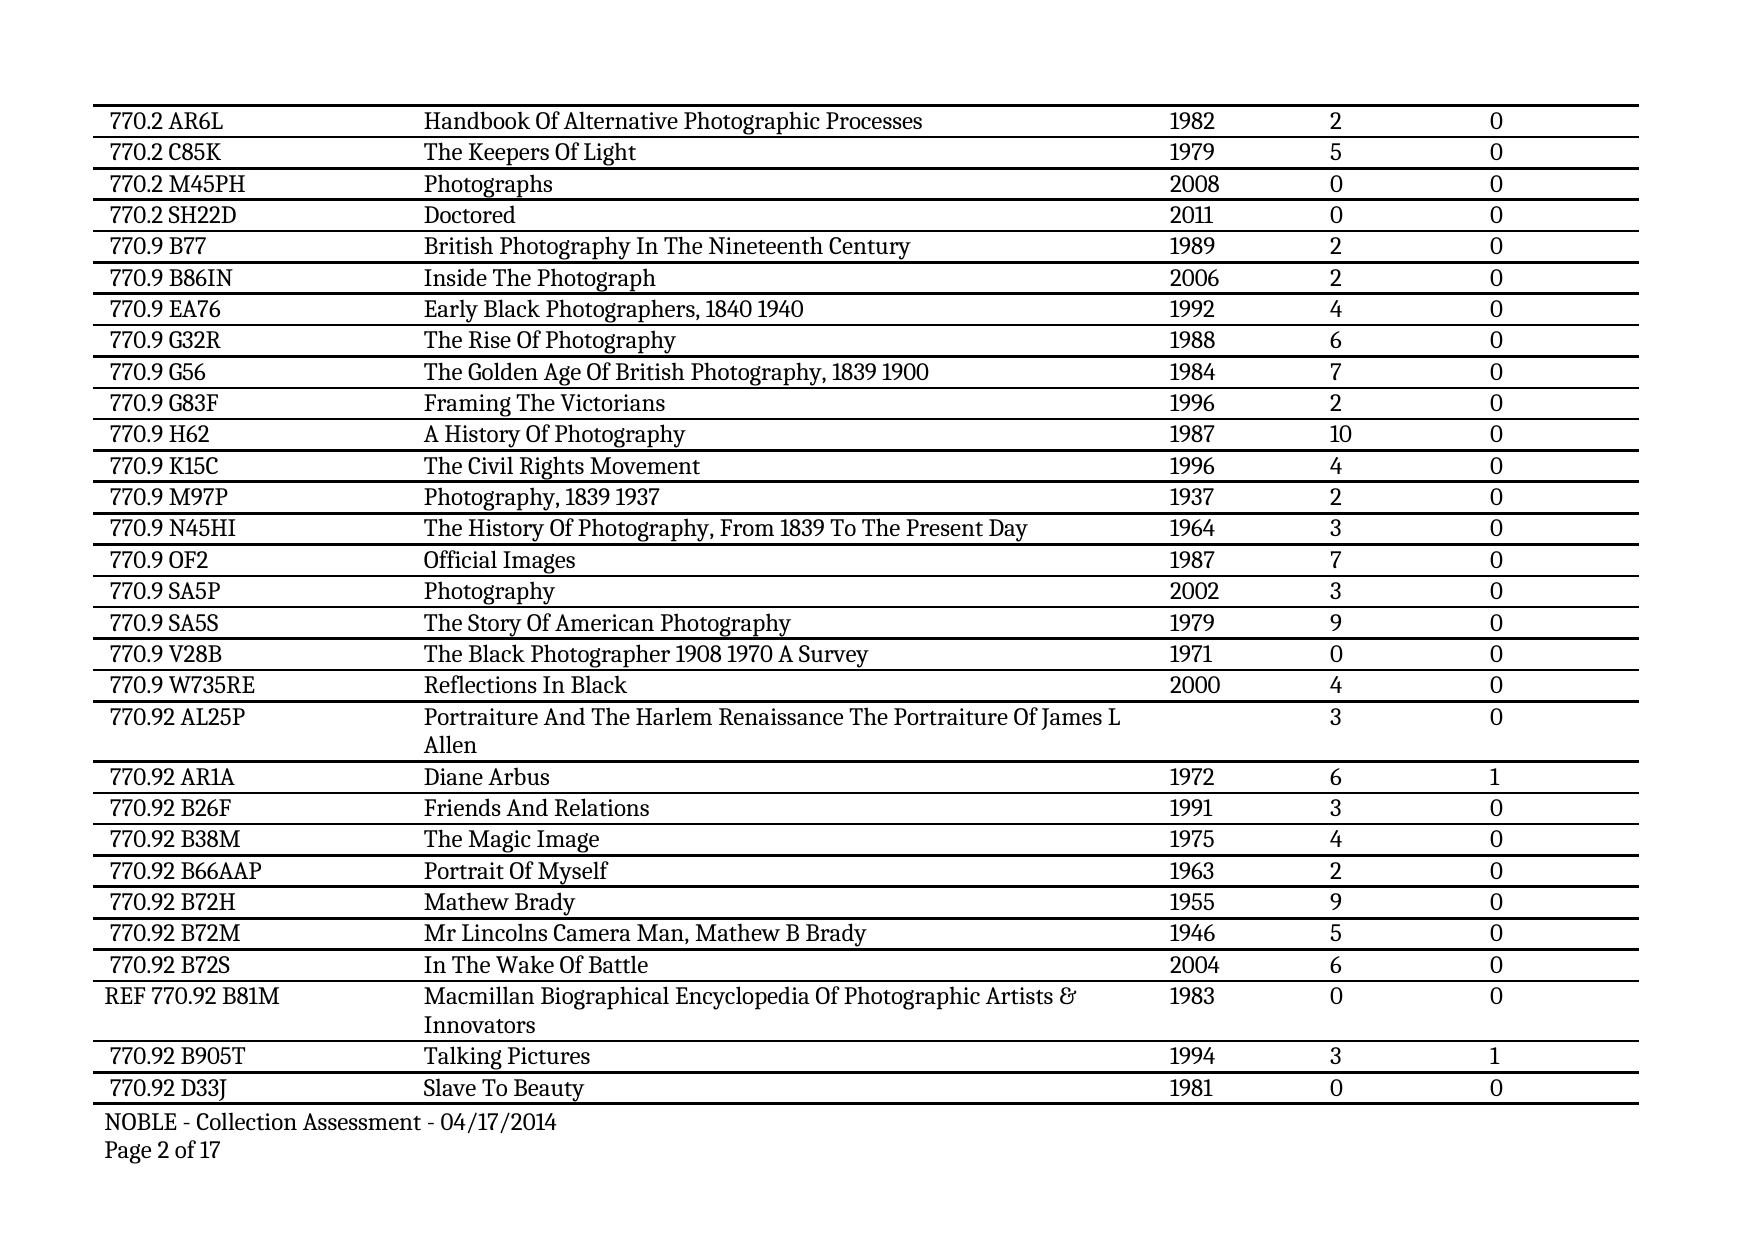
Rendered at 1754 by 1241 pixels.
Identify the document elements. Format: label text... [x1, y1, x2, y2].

table_cell 1981 [1159, 1074, 1319, 1102]
table_cell 2 [1319, 389, 1478, 418]
table_cell 1996 [1159, 452, 1319, 480]
table_cell 0 [1319, 170, 1478, 198]
table_cell Talking Pictures [413, 1042, 1159, 1071]
table_cell The Rise Of Photography [413, 326, 1159, 355]
table_cell Macmillan Biographical Encyclopedia Of Photographic Artists & Innovators [413, 982, 1159, 1039]
table_cell 1994 [1159, 1042, 1319, 1071]
table_cell Photography, 1839 1937 [413, 483, 1159, 512]
table_cell 9 [1319, 608, 1478, 637]
table_cell 6 [1319, 763, 1478, 791]
table_cell 770.9 G56 [93, 358, 412, 386]
table_cell 770.9 V28B [93, 640, 412, 668]
table_cell 4 [1319, 671, 1478, 700]
table_cell 0 [1319, 640, 1478, 668]
table_cell 2 [1319, 483, 1478, 512]
table_cell 1979 [1159, 138, 1319, 167]
table_cell 0 [1479, 888, 1638, 917]
table_cell 770.92 B72H [93, 888, 412, 917]
table_cell 2002 [1159, 577, 1319, 606]
table_cell 770.92 B26F [93, 794, 412, 823]
table_cell 1955 [1159, 888, 1319, 917]
table_cell 770.92 B66AAP [93, 857, 412, 885]
table_cell 1984 [1159, 358, 1319, 386]
table_cell 0 [1479, 452, 1638, 480]
table_cell Framing The Victorians [413, 389, 1159, 418]
table_cell 0 [1479, 264, 1638, 292]
table_cell 2011 [1159, 201, 1319, 229]
table_cell 2008 [1159, 170, 1319, 198]
table_cell 770.92 B905T [93, 1042, 412, 1071]
table_cell 2000 [1159, 671, 1319, 700]
table_cell 770.92 B38M [93, 825, 412, 854]
table_cell Official Images [413, 546, 1159, 574]
table_cell 1 [1479, 1042, 1638, 1071]
table_cell The History Of Photography, From 1839 To The Present Day [413, 515, 1159, 543]
table_cell 770.9 G32R [93, 326, 412, 355]
table_cell 9 [1319, 888, 1478, 917]
table_cell 0 [1479, 138, 1638, 167]
table_cell 770.9 EA76 [93, 295, 412, 324]
table_cell 770.2 M45PH [93, 170, 412, 198]
table_cell 2 [1319, 857, 1478, 885]
table_cell Photographs [413, 170, 1159, 198]
table_cell 0 [1479, 483, 1638, 512]
table_cell 7 [1319, 546, 1478, 574]
table_cell 1991 [1159, 794, 1319, 823]
table_cell 0 [1479, 608, 1638, 637]
table_cell 770.2 SH22D [93, 201, 412, 229]
table_cell 0 [1479, 825, 1638, 854]
table_cell 1 [1479, 763, 1638, 791]
table_cell 3 [1319, 703, 1478, 760]
table_cell The Keepers Of Light [413, 138, 1159, 167]
table_cell 770.9 OF2 [93, 546, 412, 574]
table_cell Slave To Beauty [413, 1074, 1159, 1102]
table_cell 1963 [1159, 857, 1319, 885]
table_cell 770.9 G83F [93, 389, 412, 418]
table_cell The Golden Age Of British Photography, 1839 1900 [413, 358, 1159, 386]
table_cell 10 [1319, 420, 1478, 449]
table_cell The Black Photographer 1908 1970 A Survey [413, 640, 1159, 668]
table_cell 770.9 H62 [93, 420, 412, 449]
table_cell Photography [413, 577, 1159, 606]
table_cell Portrait Of Myself [413, 857, 1159, 885]
table_cell The Story Of American Photography [413, 608, 1159, 637]
table_cell 0 [1479, 201, 1638, 229]
table_cell 1987 [1159, 420, 1319, 449]
table_cell 0 [1479, 295, 1638, 324]
table_cell 4 [1319, 452, 1478, 480]
table_cell Friends And Relations [413, 794, 1159, 823]
table_cell 0 [1479, 107, 1638, 136]
table_cell 770.92 B72M [93, 920, 412, 948]
table_cell 0 [1319, 201, 1478, 229]
table_cell 770.92 AL25P [93, 703, 412, 760]
table_cell 0 [1479, 358, 1638, 386]
table_cell 1989 [1159, 232, 1319, 261]
table_cell 0 [1319, 1074, 1478, 1102]
table_cell 1971 [1159, 640, 1319, 668]
table_cell 0 [1479, 920, 1638, 948]
table_cell Inside The Photograph [413, 264, 1159, 292]
table_cell 770.92 B72S [93, 951, 412, 979]
table_cell In The Wake Of Battle [413, 951, 1159, 979]
table_cell 2 [1319, 107, 1478, 136]
table_cell 1972 [1159, 763, 1319, 791]
table_cell 1988 [1159, 326, 1319, 355]
table_cell 0 [1479, 326, 1638, 355]
table_cell Diane Arbus [413, 763, 1159, 791]
table_cell [1159, 703, 1319, 760]
table_cell 0 [1479, 982, 1638, 1039]
table_cell 1979 [1159, 608, 1319, 637]
table_cell 770.9 B86IN [93, 264, 412, 292]
table_cell 770.9 SA5P [93, 577, 412, 606]
table_cell 4 [1319, 825, 1478, 854]
table_cell 5 [1319, 920, 1478, 948]
table_cell Doctored [413, 201, 1159, 229]
table_cell 0 [1479, 640, 1638, 668]
table_cell 770.2 C85K [93, 138, 412, 167]
table_cell 0 [1479, 546, 1638, 574]
table_cell A History Of Photography [413, 420, 1159, 449]
table_cell Handbook Of Alternative Photographic Processes [413, 107, 1159, 136]
table_cell 1946 [1159, 920, 1319, 948]
table_cell 1982 [1159, 107, 1319, 136]
table_cell Early Black Photographers, 1840 1940 [413, 295, 1159, 324]
table_cell British Photography In The Nineteenth Century [413, 232, 1159, 261]
table_cell 4 [1319, 295, 1478, 324]
table_cell 770.9 B77 [93, 232, 412, 261]
table_cell 0 [1479, 703, 1638, 760]
table_cell 0 [1479, 1074, 1638, 1102]
table_cell The Civil Rights Movement [413, 452, 1159, 480]
table_cell 0 [1319, 982, 1478, 1039]
table_cell 1983 [1159, 982, 1319, 1039]
table_cell 2004 [1159, 951, 1319, 979]
table_cell Mathew Brady [413, 888, 1159, 917]
table_cell 3 [1319, 577, 1478, 606]
table_cell 1964 [1159, 515, 1319, 543]
table_cell 1992 [1159, 295, 1319, 324]
table_cell 1975 [1159, 825, 1319, 854]
table_cell 770.9 K15C [93, 452, 412, 480]
table_cell 1987 [1159, 546, 1319, 574]
table_cell 770.92 D33J [93, 1074, 412, 1102]
table_cell 2 [1319, 264, 1478, 292]
table_cell Mr Lincolns Camera Man, Mathew B Brady [413, 920, 1159, 948]
table_cell 0 [1479, 794, 1638, 823]
table_cell 3 [1319, 1042, 1478, 1071]
table_cell 0 [1479, 671, 1638, 700]
table_cell 770.9 SA5S [93, 608, 412, 637]
table_cell 5 [1319, 138, 1478, 167]
table_cell 770.92 AR1A [93, 763, 412, 791]
table_cell 0 [1479, 577, 1638, 606]
table_cell 2006 [1159, 264, 1319, 292]
table_cell 1937 [1159, 483, 1319, 512]
table_cell 6 [1319, 951, 1478, 979]
table_cell 770.2 AR6L [93, 107, 412, 136]
table_cell 3 [1319, 515, 1478, 543]
table_cell 770.9 N45HI [93, 515, 412, 543]
table_cell 1996 [1159, 389, 1319, 418]
table_cell The Magic Image [413, 825, 1159, 854]
table_cell 0 [1479, 389, 1638, 418]
table_cell 0 [1479, 857, 1638, 885]
table_cell 0 [1479, 515, 1638, 543]
table_cell Reflections In Black [413, 671, 1159, 700]
table_cell 0 [1479, 420, 1638, 449]
table_cell 6 [1319, 326, 1478, 355]
table_cell 0 [1479, 170, 1638, 198]
table_cell Portraiture And The Harlem Renaissance The Portraiture Of James L Allen [413, 703, 1159, 760]
table_cell REF 770.92 B81M [93, 982, 412, 1039]
table_cell 7 [1319, 358, 1478, 386]
table_cell 770.9 M97P [93, 483, 412, 512]
table_cell 2 [1319, 232, 1478, 261]
table_cell 0 [1479, 951, 1638, 979]
table_cell 770.9 W735RE [93, 671, 412, 700]
table_cell 0 [1479, 232, 1638, 261]
table_cell 3 [1319, 794, 1478, 823]
